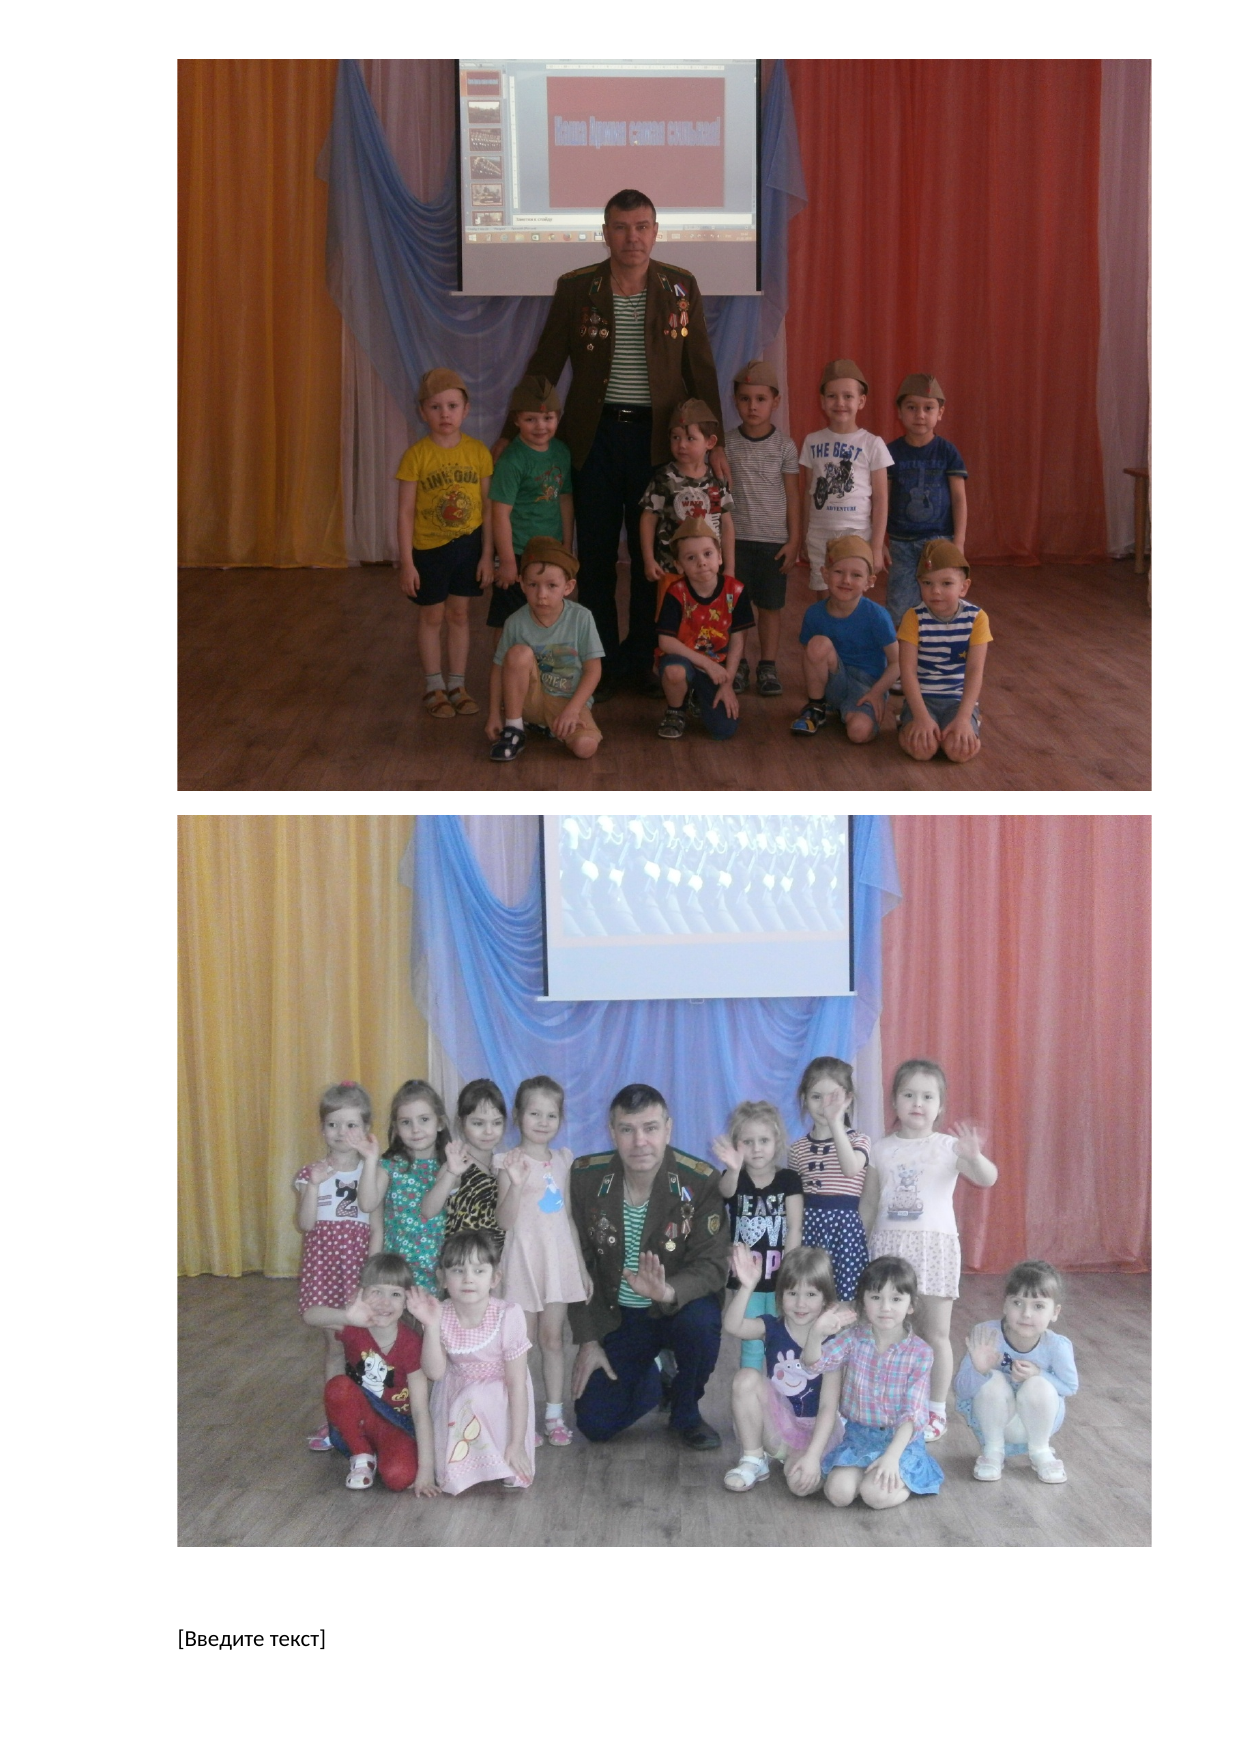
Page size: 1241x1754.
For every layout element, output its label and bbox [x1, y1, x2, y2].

picture [177, 59, 1152, 791]
picture [177, 815, 1152, 1547]
